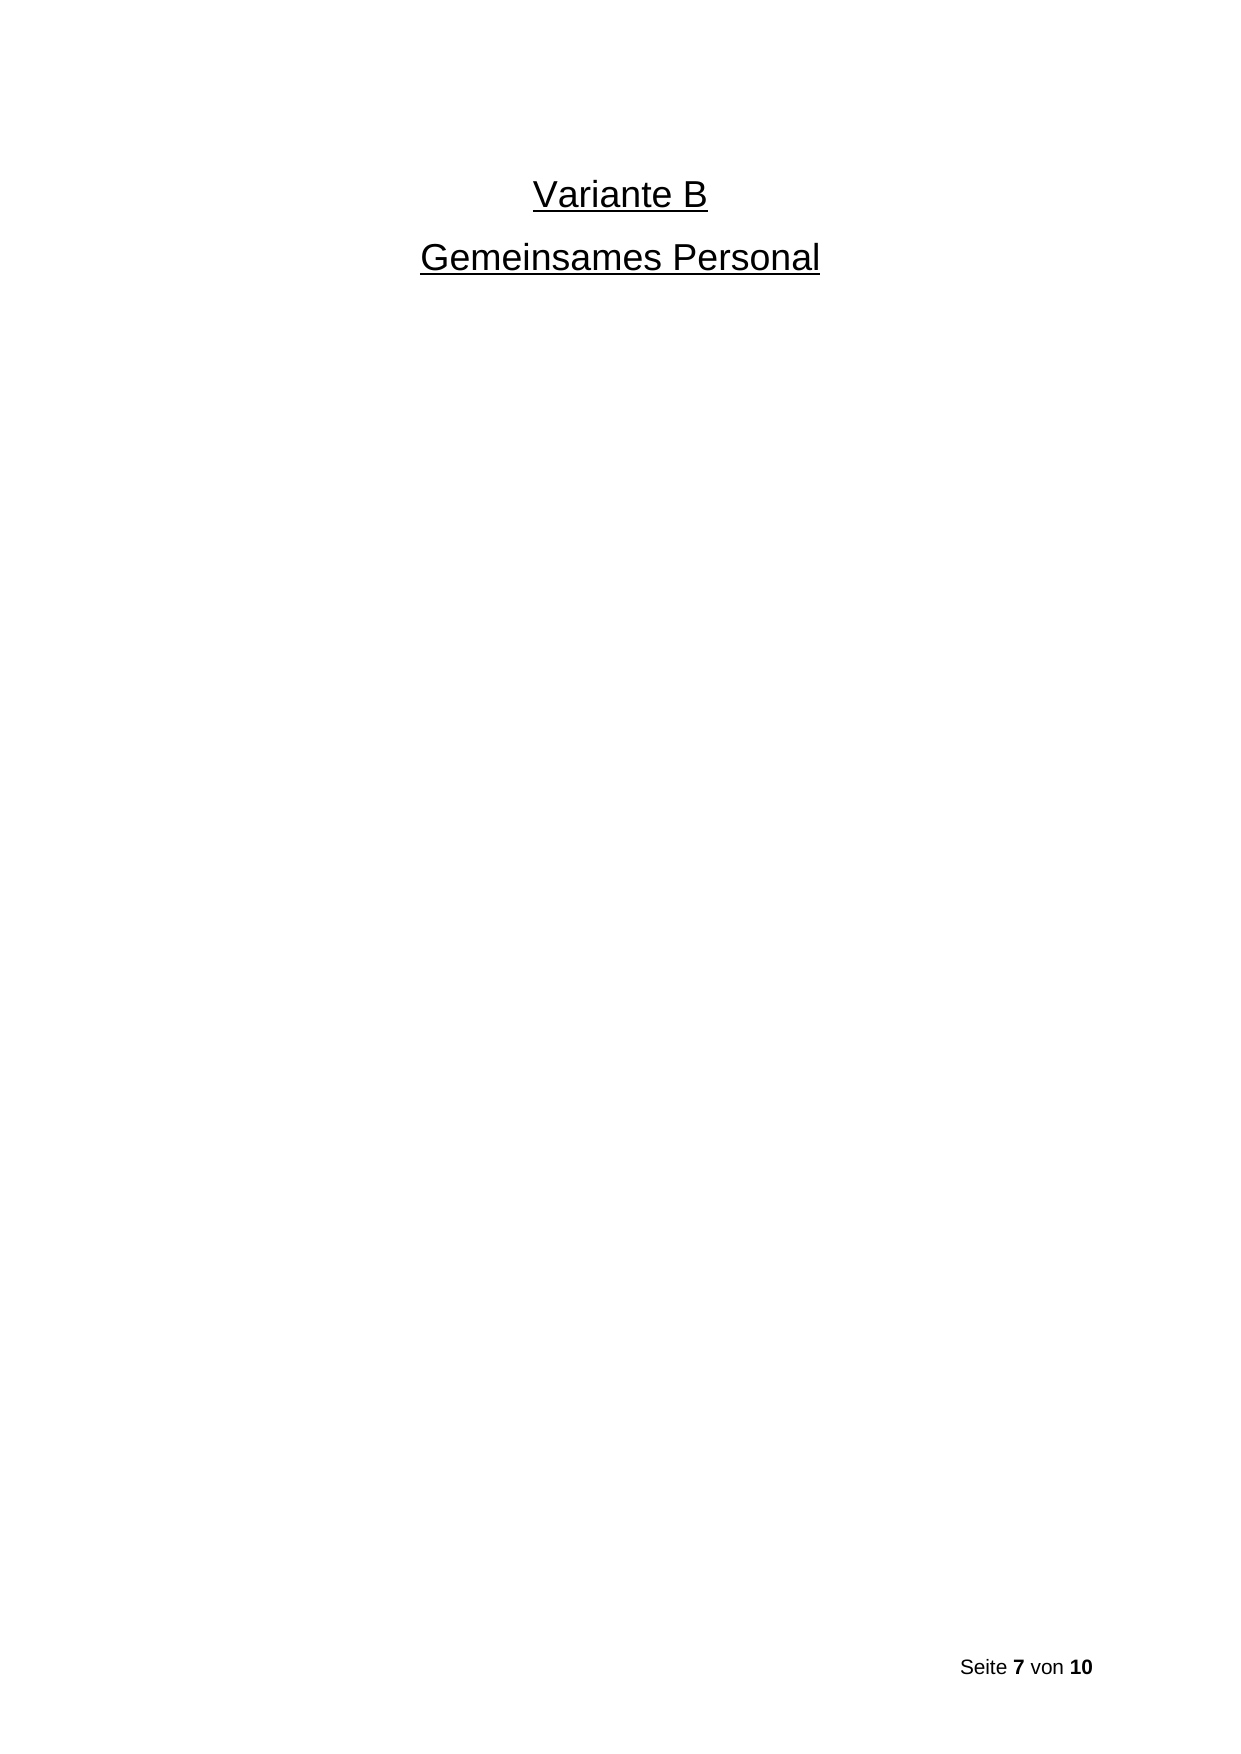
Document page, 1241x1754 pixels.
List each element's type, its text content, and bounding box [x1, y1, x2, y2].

text Variante B [148, 172, 1092, 215]
text Gemeinsames Personal [148, 235, 1092, 278]
